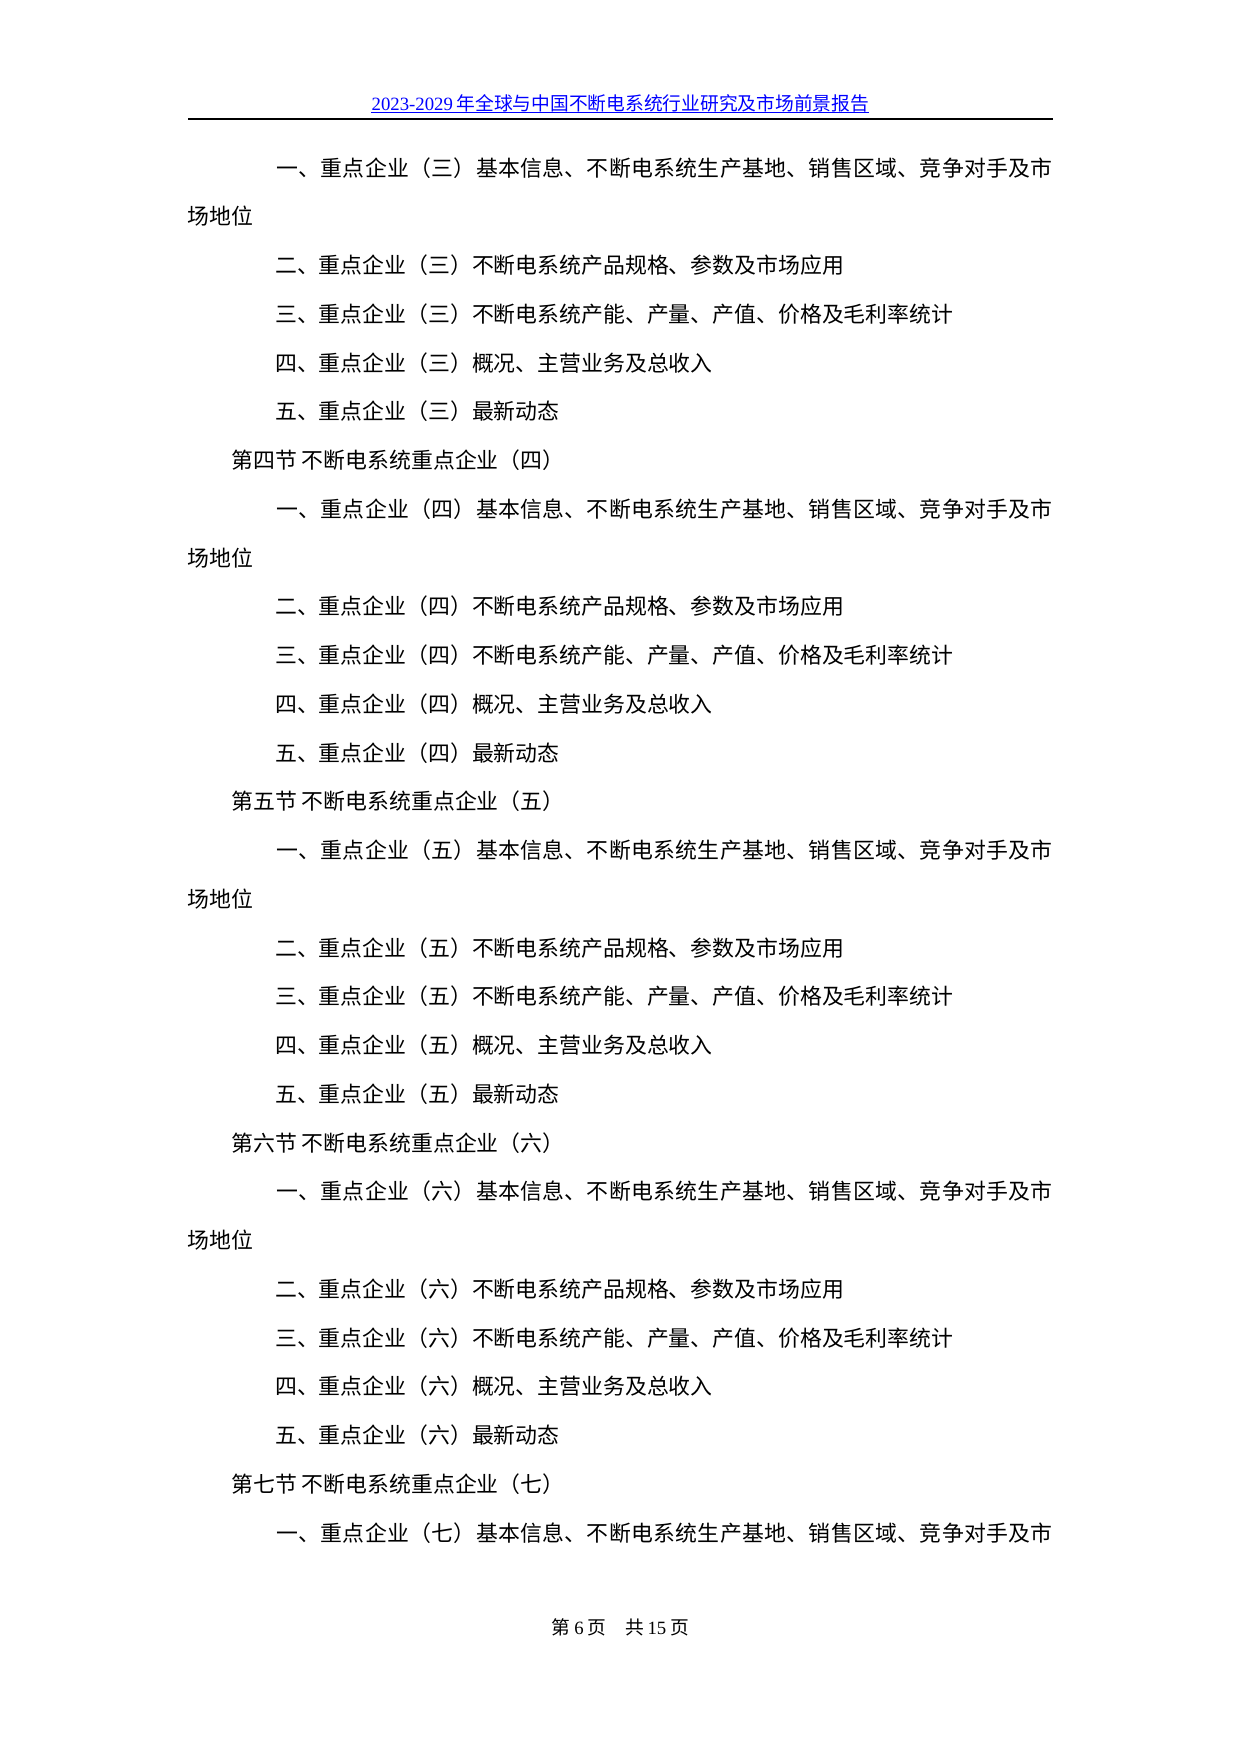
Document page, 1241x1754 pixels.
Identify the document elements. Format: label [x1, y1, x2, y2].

text [187, 150, 1053, 1548]
